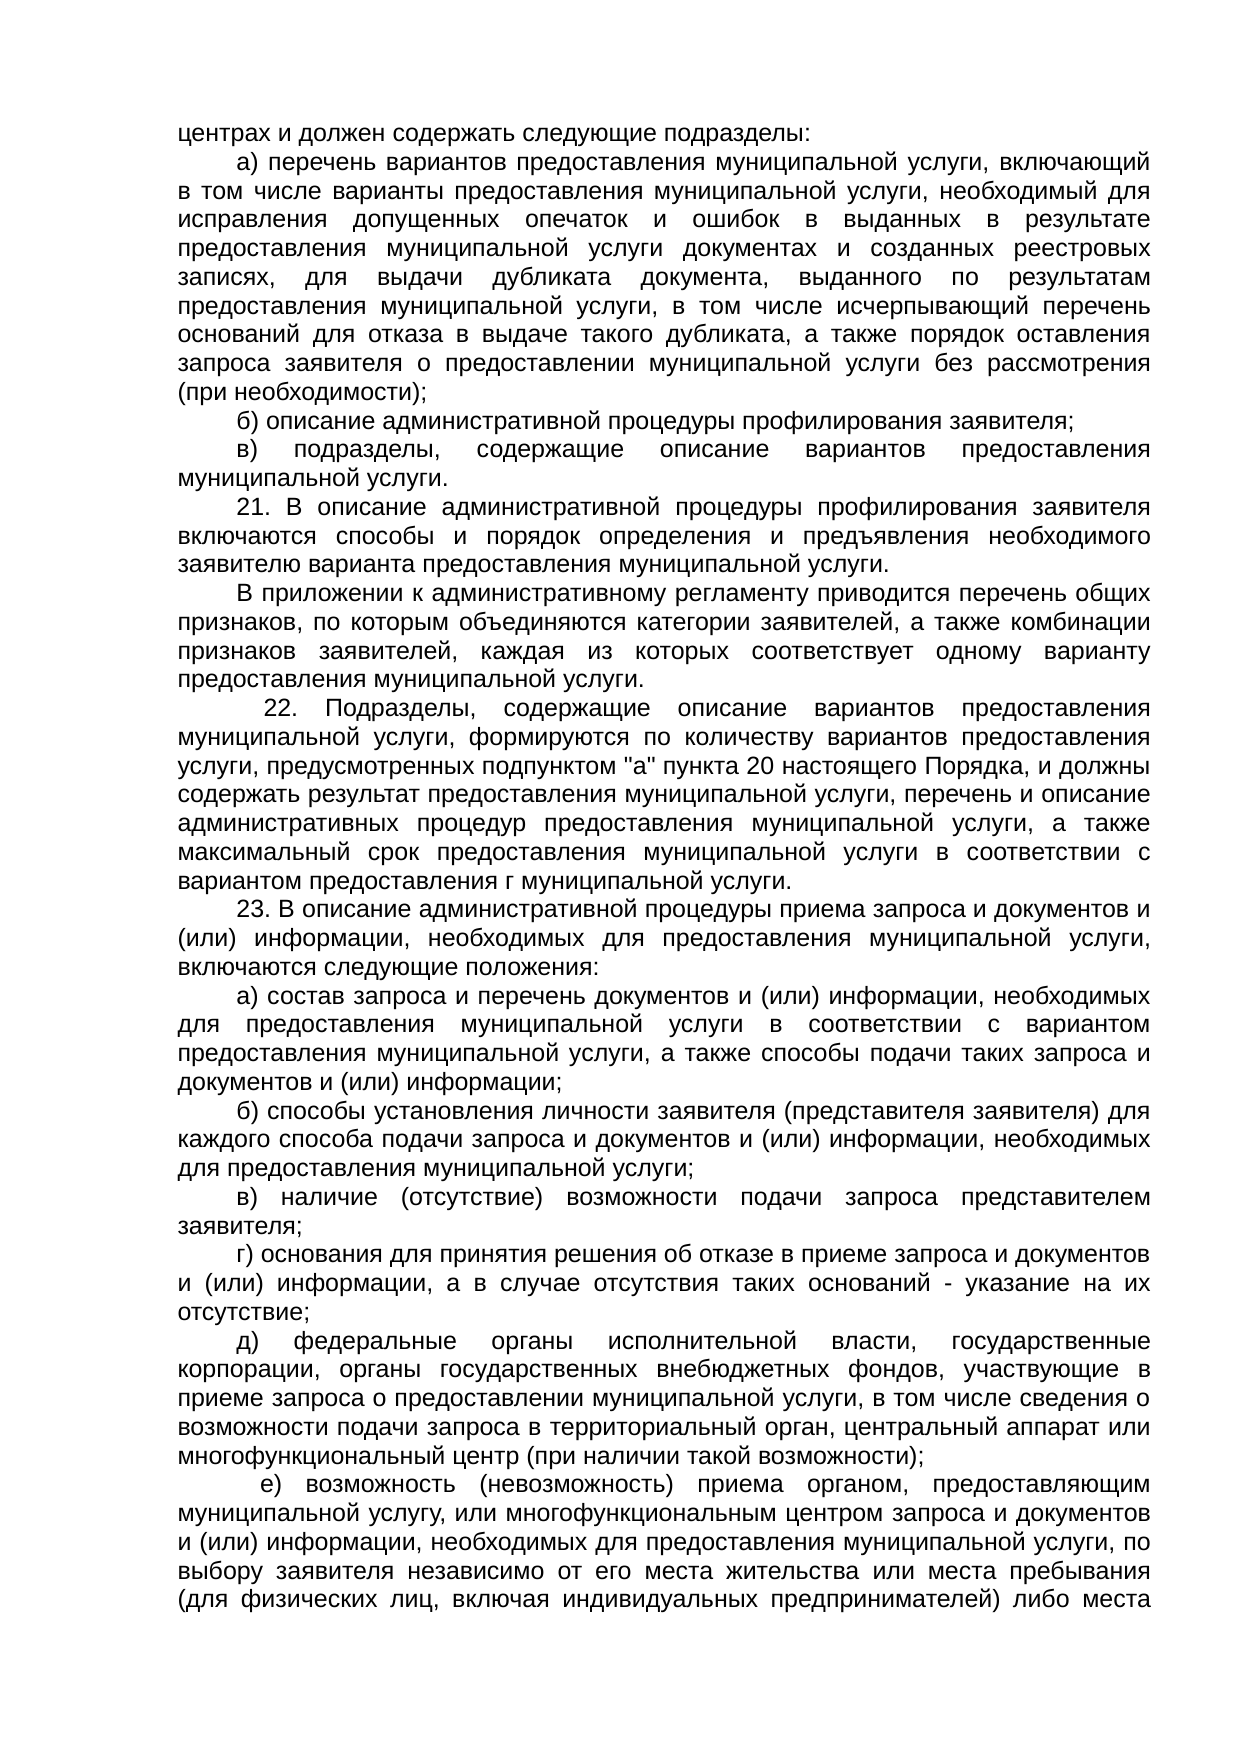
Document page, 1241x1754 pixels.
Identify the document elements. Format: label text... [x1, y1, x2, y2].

text в) подразделы, содержащие описание вариантов предоставления муниципальной услуги. [177, 434, 1152, 492]
text г) основания для принятия решения об отказе в приеме запроса и документов и (или) информации, а в случае отсутствия таких оснований - указание на их отсутствие; [177, 1239, 1152, 1326]
text В приложении к административному регламенту приводится перечень общих признаков, по которым объединяются категории заявителей, а также комбинации признаков заявителей, каждая из которых соответствует одному варианту предоставления муниципальной услуги. [177, 578, 1152, 693]
text а) перечень вариантов предоставления муниципальной услуги, включающий в том числе варианты предоставления муниципальной услуги, необходимый для исправления допущенных опечаток и ошибок в выданных в результате предоставления муниципальной услуги документах и созданных реестровых записях, для выдачи дубликата документа, выданного по результатам предоставления муниципальной услуги, в том числе исчерпывающий перечень оснований для отказа в выдаче такого дубликата, а также порядок оставления запроса заявителя о предоставлении муниципальной услуги без рассмотрения (при необходимости); [177, 147, 1152, 406]
text 22. Подразделы, содержащие описание вариантов предоставления муниципальной услуги, формируются по количеству вариантов предоставления услуги, предусмотренных подпунктом "а" пункта 20 настоящего Порядка, и должны содержать результат предоставления муниципальной услуги, перечень и описание административных процедур предоставления муниципальной услуги, а также максимальный срок предоставления муниципальной услуги в соответствии с вариантом предоставления г муниципальной услуги. [177, 693, 1152, 894]
text а) состав запроса и перечень документов и (или) информации, необходимых для предоставления муниципальной услуги в соответствии с вариантом предоставления муниципальной услуги, а также способы подачи таких запроса и документов и (или) информации; [177, 981, 1152, 1096]
text в) наличие (отсутствие) возможности подачи запроса представителем заявителя; [177, 1182, 1152, 1239]
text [177, 1469, 1152, 1613]
text д) федеральные органы исполнительной власти, государственные корпорации, органы государственных внебюджетных фондов, участвующие в приеме запроса о предоставлении муниципальной услуги, в том числе сведения о возможности подачи запроса в территориальный орган, центральный аппарат или многофункциональный центр (при наличии такой возможности); [177, 1326, 1152, 1469]
text б) способы установления личности заявителя (представителя заявителя) для каждого способа подачи запроса и документов и (или) информации, необходимых для предоставления муниципальной услуги; [177, 1096, 1152, 1182]
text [177, 118, 1152, 147]
text б) описание административной процедуры профилирования заявителя; [177, 406, 1152, 434]
text 21. В описание административной процедуры профилирования заявителя включаются способы и порядок определения и предъявления необходимого заявителю варианта предоставления муниципальной услуги. [177, 492, 1152, 578]
text 23. В описание административной процедуры приема запроса и документов и (или) информации, необходимых для предоставления муниципальной услуги, включаются следующие положения: [177, 894, 1152, 981]
